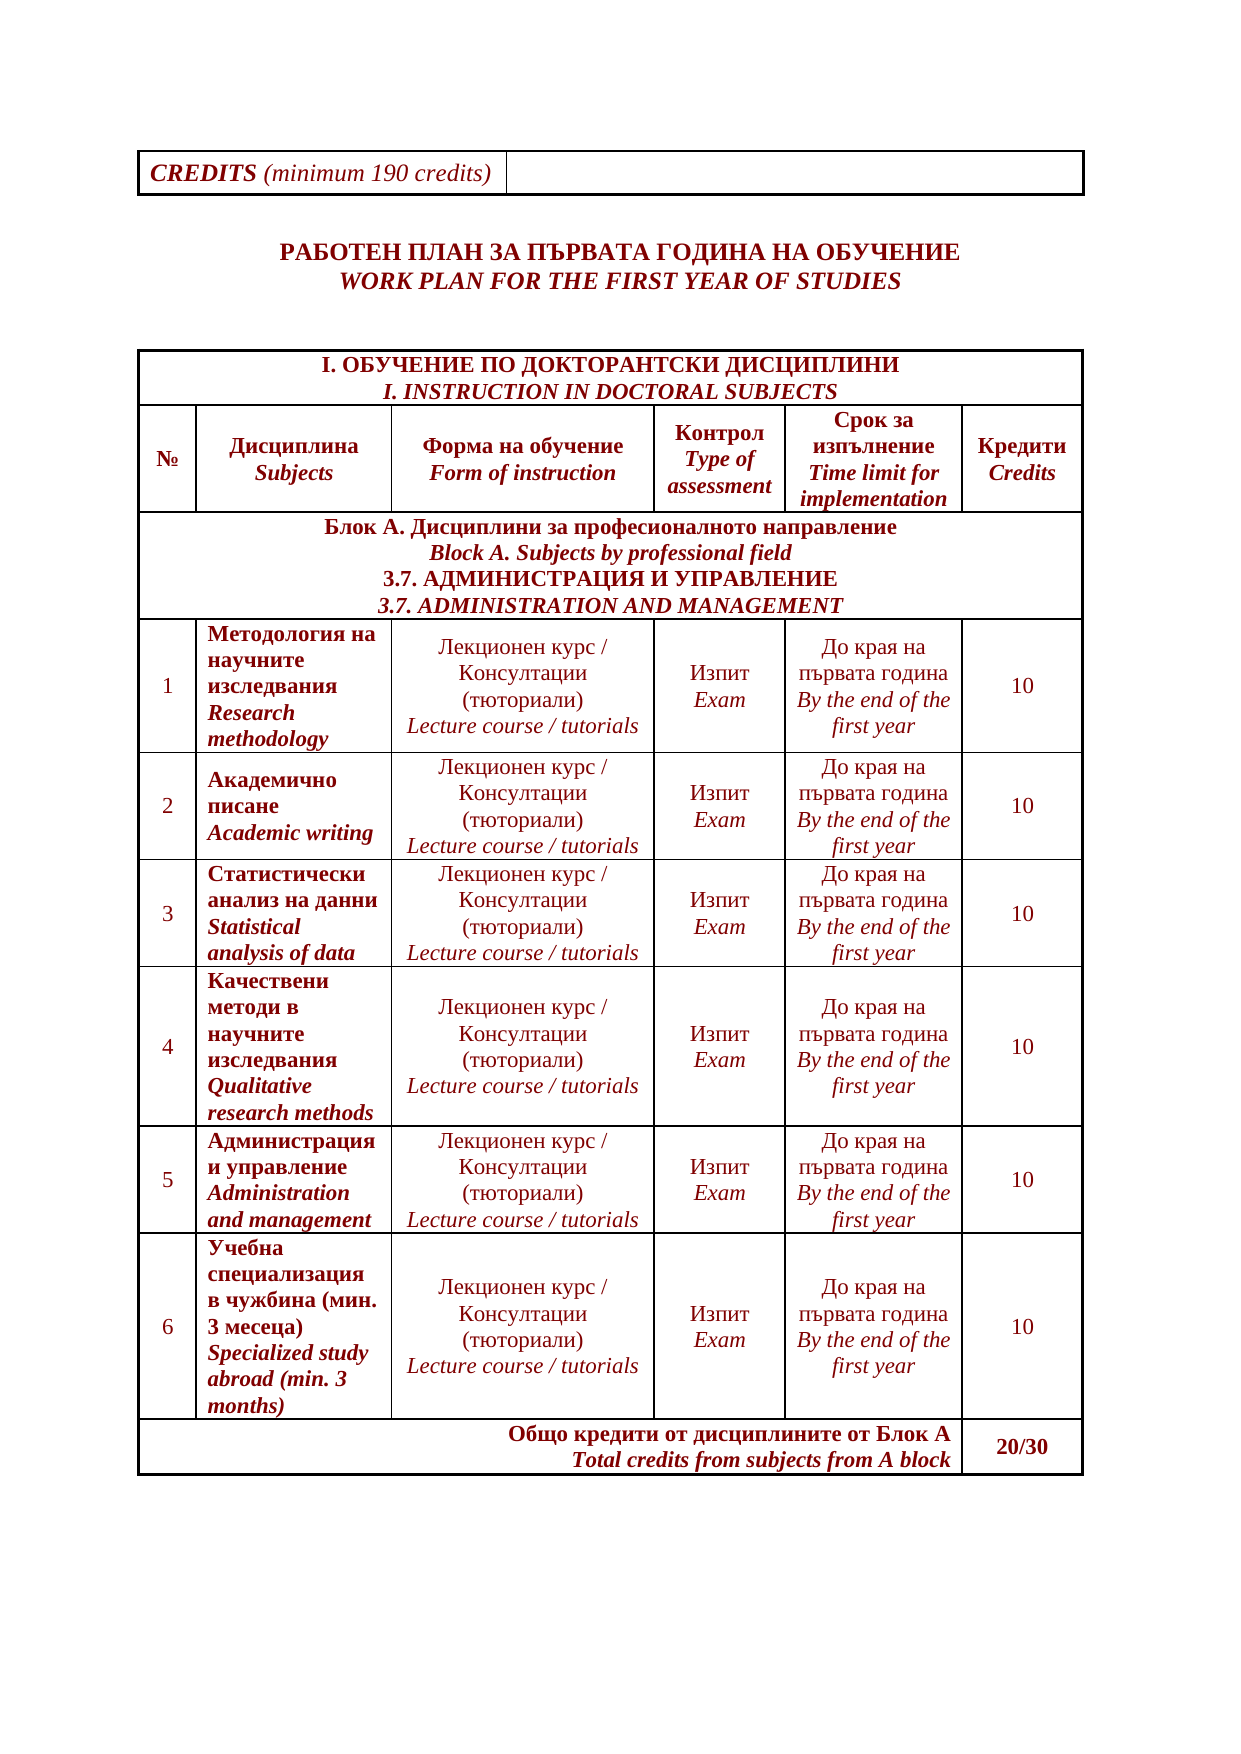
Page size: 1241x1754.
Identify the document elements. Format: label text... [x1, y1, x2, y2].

table_cell Лекционен курс / Консултации (тюториали) Lecture course / tutorials [392, 1234, 653, 1418]
table_cell До края на първата година By the end of the first year [786, 1127, 961, 1232]
table_cell 2 [140, 753, 195, 858]
table_cell До края на първата година By the end of the first year [786, 620, 961, 752]
table_cell 10 [963, 1234, 1081, 1418]
table_cell 5 [140, 1127, 195, 1232]
table_cell Срок за изпълнение Time limit for implementation [786, 406, 961, 511]
table_cell 4 [140, 967, 195, 1125]
table_cell Форма на обучение Form of instruction [392, 406, 653, 511]
table_cell Общо кредити от дисциплините от Блок А Total credits from subjects from A block [140, 1420, 961, 1472]
table_cell Дисциплина Subjects [197, 406, 391, 511]
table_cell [140, 152, 506, 193]
text РАБОТЕН ПЛАН ЗА ПЪРВАТА ГОДИНА НА ОБУЧЕНИЕ WORK PLAN FOR THE FIRST YEAR OF STUDIES [150, 237, 1090, 295]
table_cell Статистически анализ на данни Statistical analysis of data [197, 860, 391, 966]
table_cell Лекционен курс / Консултации (тюториали) Lecture course / tutorials [392, 860, 653, 966]
table_cell 20/30 [963, 1420, 1081, 1472]
table_cell Изпит Exam [655, 1127, 784, 1232]
table_cell Изпит Exam [655, 620, 784, 752]
table_cell 10 [963, 753, 1081, 858]
table_cell Администрация и управление Administration and management [197, 1127, 391, 1232]
table_cell № [140, 406, 195, 511]
table_cell Блок А. Дисциплини за професионалното направление Block А. Subjects by professional field 3.7. АДМИНИСТРАЦИЯ И УПРАВЛЕНИЕ 3.7. ADMINISTRATION AND MANAGEMENT [140, 513, 1081, 618]
table_cell Лекционен курс / Консултации (тюториали) Lecture course / tutorials [392, 753, 653, 858]
table_cell 10 [963, 967, 1081, 1125]
table_cell До края на първата година By the end of the first year [786, 753, 961, 858]
table_cell Изпит Exam [655, 753, 784, 858]
table_header I. ОБУЧЕНИЕ ПО ДОКТОРАНТСКИ ДИСЦИПЛИНИ I. INSTRUCTION IN DOCTORAL SUBJECTS [140, 352, 1081, 404]
table_cell Лекционен курс / Консултации (тюториали) Lecture course / tutorials [392, 620, 653, 752]
table_cell До края на първата година By the end of the first year [786, 967, 961, 1125]
table_cell До края на първата година By the end of the first year [786, 1234, 961, 1418]
table_cell До края на първата година By the end of the first year [786, 860, 961, 966]
table_cell Лекционен курс / Консултации (тюториали) Lecture course / tutorials [392, 1127, 653, 1232]
table_cell 1 [140, 620, 195, 752]
table_cell 6 [140, 1234, 195, 1418]
table_cell Учебна специализация в чужбина (мин. 3 месеца) Specialized study abroad (min. 3 months) [197, 1234, 391, 1418]
table_cell Контрол Type of assessment [655, 406, 784, 511]
table_cell Академично писане Academic writing [197, 753, 391, 858]
table_cell Лекционен курс / Консултации (тюториали) Lecture course / tutorials [392, 967, 653, 1125]
table_cell Кредити Credits [963, 406, 1081, 511]
table_cell 10 [963, 1127, 1081, 1232]
table_cell Качествени методи в научните изследвания Qualitative research methods [197, 967, 391, 1125]
table_cell [507, 152, 1082, 193]
table_cell 10 [963, 620, 1081, 752]
table_cell Изпит Exam [655, 1234, 784, 1418]
table_cell Изпит Exam [655, 967, 784, 1125]
table_cell 10 [963, 860, 1081, 966]
table_cell 3 [140, 860, 195, 966]
table_cell Изпит Exam [655, 860, 784, 966]
table_cell Методология на научните изследвания Research methodology [197, 620, 391, 752]
